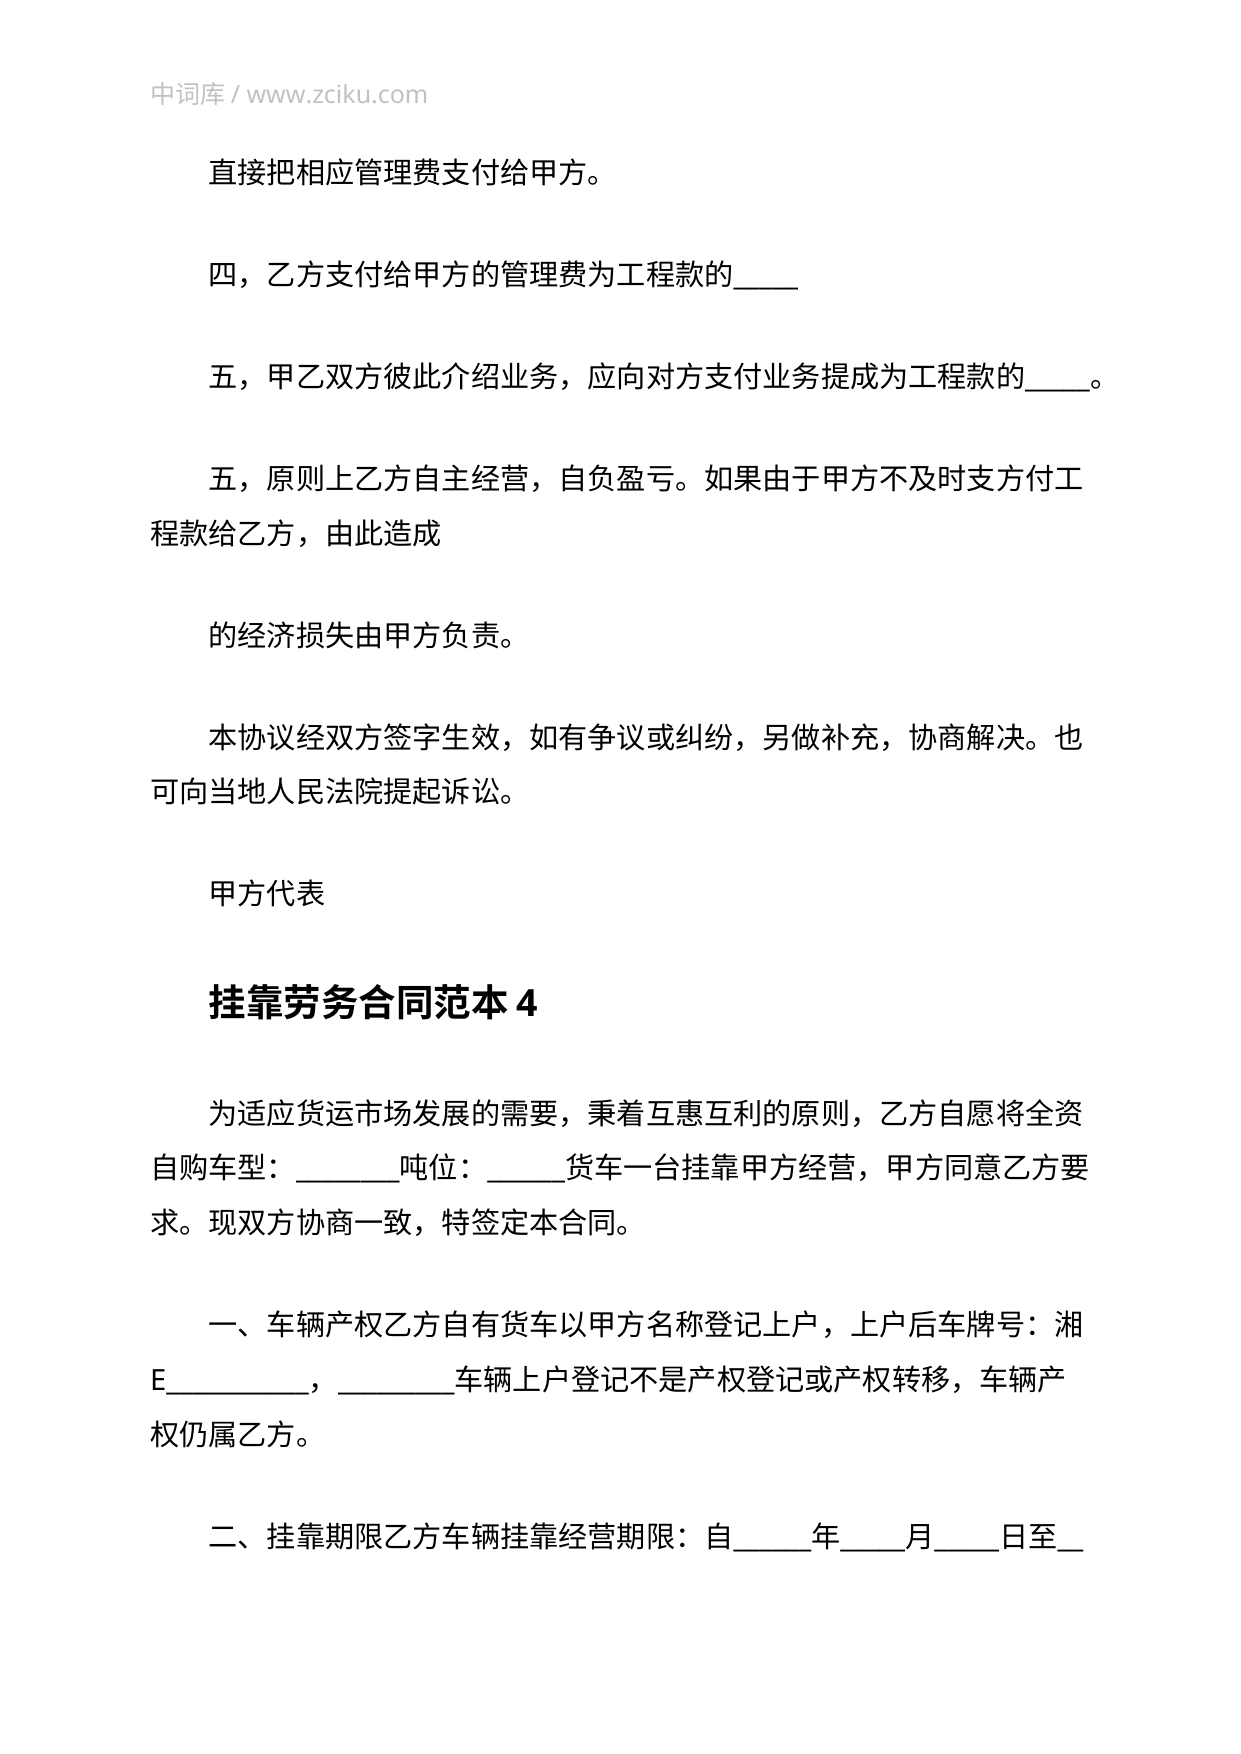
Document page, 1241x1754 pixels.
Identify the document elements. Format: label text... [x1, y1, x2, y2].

text 的经济损失由甲方负责。 [150, 612, 1090, 655]
text 甲方代表 [150, 871, 1090, 913]
text 一、车辆产权乙方自有货车以甲方名称登记上户，上户后车牌号：湘E___________，_________车辆上户登记不是产权登记或产权转移，车辆产权仍属乙方。 [150, 1302, 1090, 1454]
text 直接把相应管理费支付给甲方。 [150, 150, 1090, 192]
text 本协议经双方签字生效，如有争议或纠纷，另做补充，协商解决。也可向当地人民法院提起诉讼。 [150, 714, 1090, 811]
text 为适应货运市场发展的需要，秉着互惠互利的原则，乙方自愿将全资自购车型：________吨位：______货车一台挂靠甲方经营，甲方同意乙方要求。现双方协商一致，特签定本合同。 [150, 1090, 1090, 1242]
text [150, 1513, 1090, 1556]
text 挂靠劳务合同范本4 [150, 973, 1090, 1027]
text 四，乙方支付给甲方的管理费为工程款的_____ [150, 252, 1090, 294]
text 五，甲乙双方彼此介绍业务，应向对方支付业务提成为工程款的_____。 [150, 354, 1090, 396]
text 五，原则上乙方自主经营，自负盈亏。如果由于甲方不及时支方付工程款给乙方，由此造成 [150, 456, 1090, 553]
